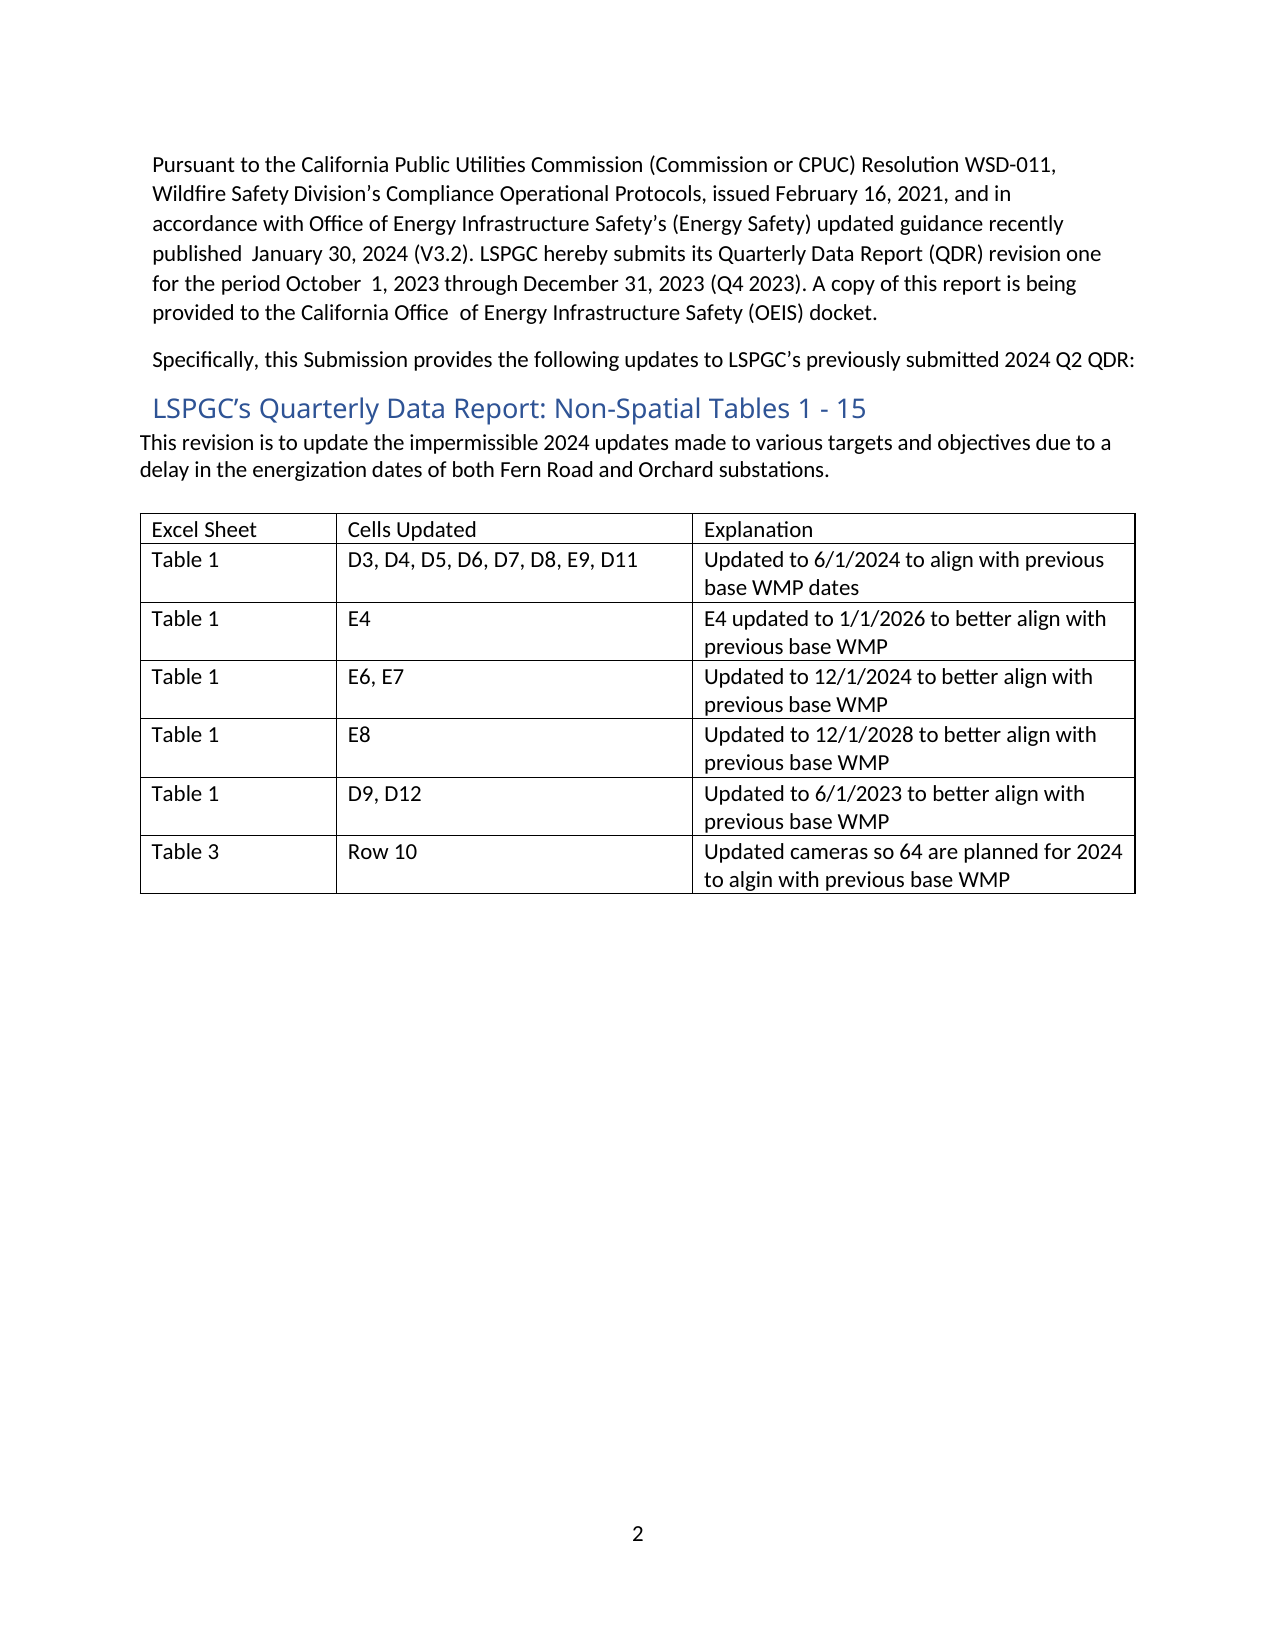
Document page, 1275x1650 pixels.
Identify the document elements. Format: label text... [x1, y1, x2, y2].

table_cell E4 updated to 1/1/2026 to better align with previous base WMP [693, 603, 1134, 660]
table_header Cells Updated [337, 514, 692, 543]
table_cell E6, E7 [337, 661, 692, 718]
table_cell D3, D4, D5, D6, D7, D8, E9, D11 [337, 544, 692, 602]
table_cell Table 1 [141, 603, 336, 660]
table_header Excel Sheet [141, 514, 336, 543]
table_cell Table 1 [141, 661, 336, 718]
table_cell Updated to 6/1/2024 to align with previous base WMP dates [693, 544, 1134, 602]
table_cell D9, D12 [337, 778, 692, 835]
table_cell Updated to 12/1/2028 to better align with previous base WMP [693, 719, 1134, 777]
table_cell E8 [337, 719, 692, 777]
table_cell Table 1 [141, 778, 336, 835]
text This revision is to update the impermissible 2024 updates made to various targets and objectives due to a delay in the energization dates of both Fern Road and Orchard substations. [139, 428, 1135, 484]
table_cell Updated cameras so 64 are planned for 2024 to algin with previous base WMP [693, 836, 1134, 893]
table_header Explanation [693, 514, 1134, 543]
table_cell Table 3 [141, 836, 336, 893]
subtitle LSPGC’s Quarterly Data Report: Non-Spatial Tables 1 - 15 [152, 389, 1135, 426]
table_cell Table 1 [141, 544, 336, 602]
text Specifically, this Submission provides the following updates to LSPGC’s previously submitted 2024 Q2 QDR: [152, 345, 1135, 373]
text Pursuant to the California Public Utilities Commission (Commission or CPUC) Resolution WSD-011, Wildfire Safety Division’s Compliance Operational Protocols, issued February 16, 2021, and in accordance with Office of Energy Infrastructure Safety’s (Energy Safety) updated guidance recently published January 30, 2024 (V3.2). LSPGC hereby submits its Quarterly Data Report (QDR) revision one for the period October 1, 2023 through December 31, 2023 (Q4 2023). A copy of this report is being provided to the California Office of Energy Infrastructure Safety (OEIS) docket. [152, 150, 1121, 326]
table_cell Row 10 [337, 836, 692, 893]
table_cell Updated to 12/1/2024 to better align with previous base WMP [693, 661, 1134, 718]
table_cell Updated to 6/1/2023 to better align with previous base WMP [693, 778, 1134, 835]
table_cell E4 [337, 603, 692, 660]
table_cell Table 1 [141, 719, 336, 777]
